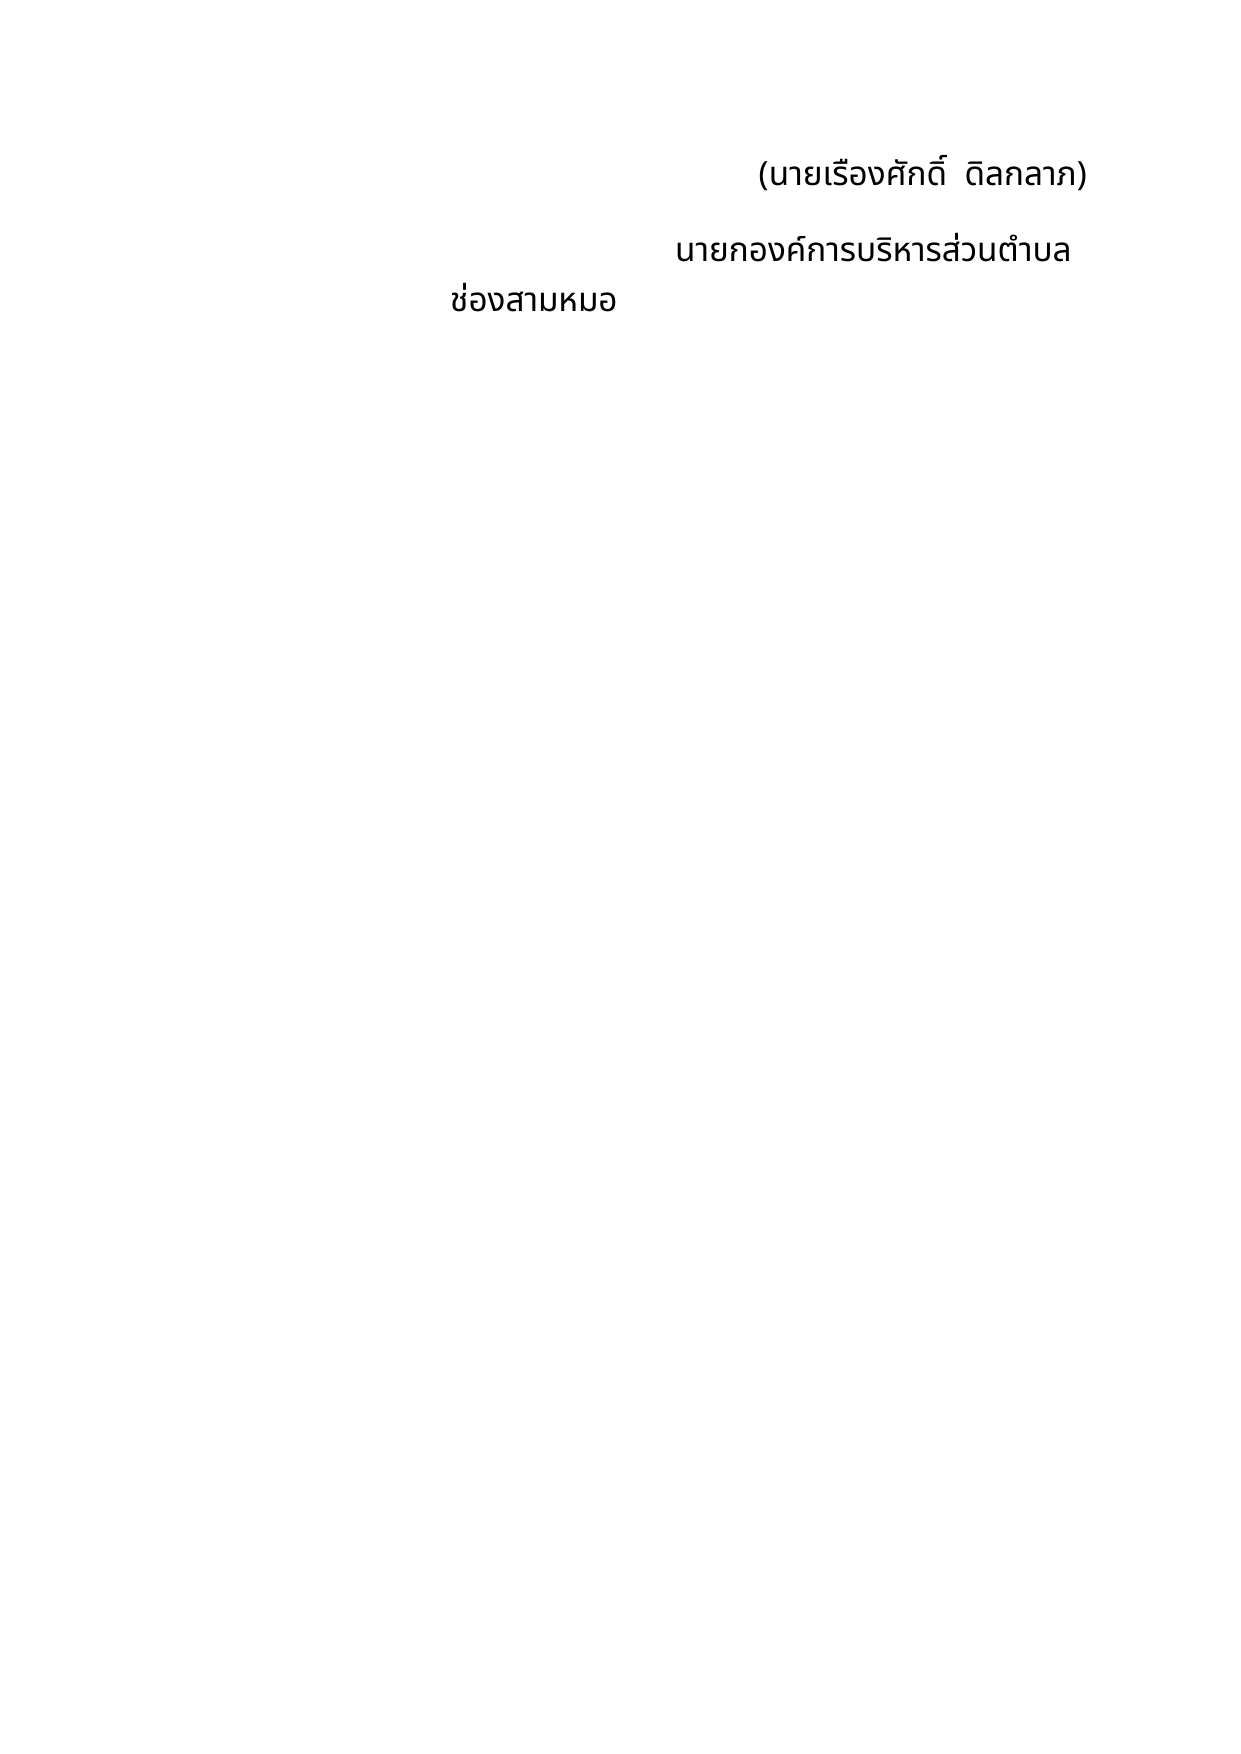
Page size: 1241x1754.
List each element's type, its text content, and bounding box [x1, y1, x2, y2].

text (นายเรืองศักดิ์ ดิลกลาภ) [525, 150, 1090, 201]
text นายกองค์การบริหารส่วนตำบลช่องสามหมอ [450, 226, 1090, 326]
